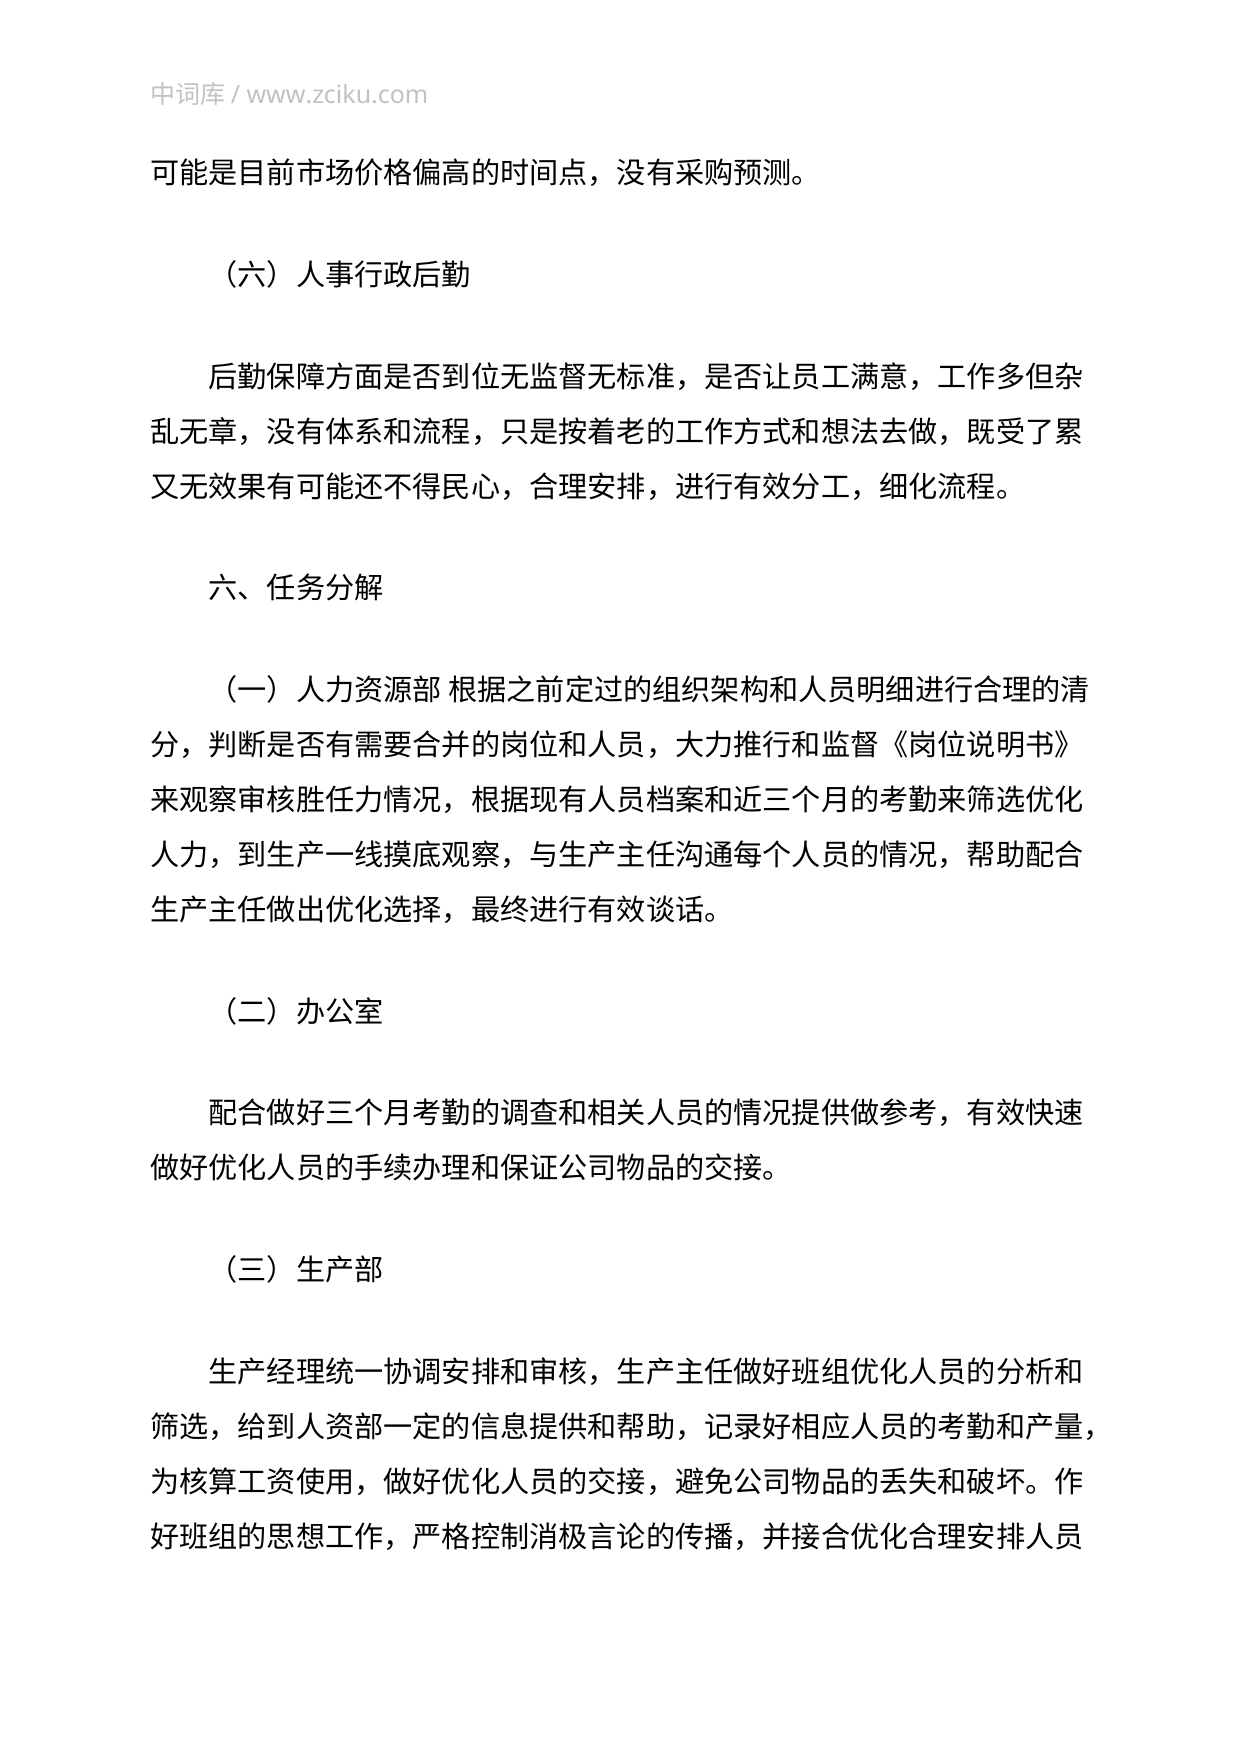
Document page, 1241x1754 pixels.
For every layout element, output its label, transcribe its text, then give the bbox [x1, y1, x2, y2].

text 配合做好三个月考勤的调查和相关人员的情况提供做参考，有效快速做好优化人员的手续办理和保证公司物品的交接。 [150, 1090, 1090, 1187]
text （一）人力资源部 根据之前定过的组织架构和人员明细进行合理的清分，判断是否有需要合并的岗位和人员，大力推行和监督《岗位说明书》来观察审核胜任力情况，根据现有人员档案和近三个月的考勤来筛选优化人力，到生产一线摸底观察，与生产主任沟通每个人员的情况，帮助配合生产主任做出优化选择，最终进行有效谈话。 [150, 667, 1090, 929]
text 后勤保障方面是否到位无监督无标准，是否让员工满意，工作多但杂乱无章，没有体系和流程，只是按着老的工作方式和想法去做，既受了累又无效果有可能还不得民心，合理安排，进行有效分工，细化流程。 [150, 353, 1090, 506]
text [150, 150, 1090, 192]
text （三）生产部 [150, 1247, 1090, 1289]
text （二）办公室 [150, 988, 1090, 1031]
text 六、任务分解 [150, 565, 1090, 607]
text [150, 1348, 1090, 1555]
text （六）人事行政后勤 [150, 252, 1090, 294]
